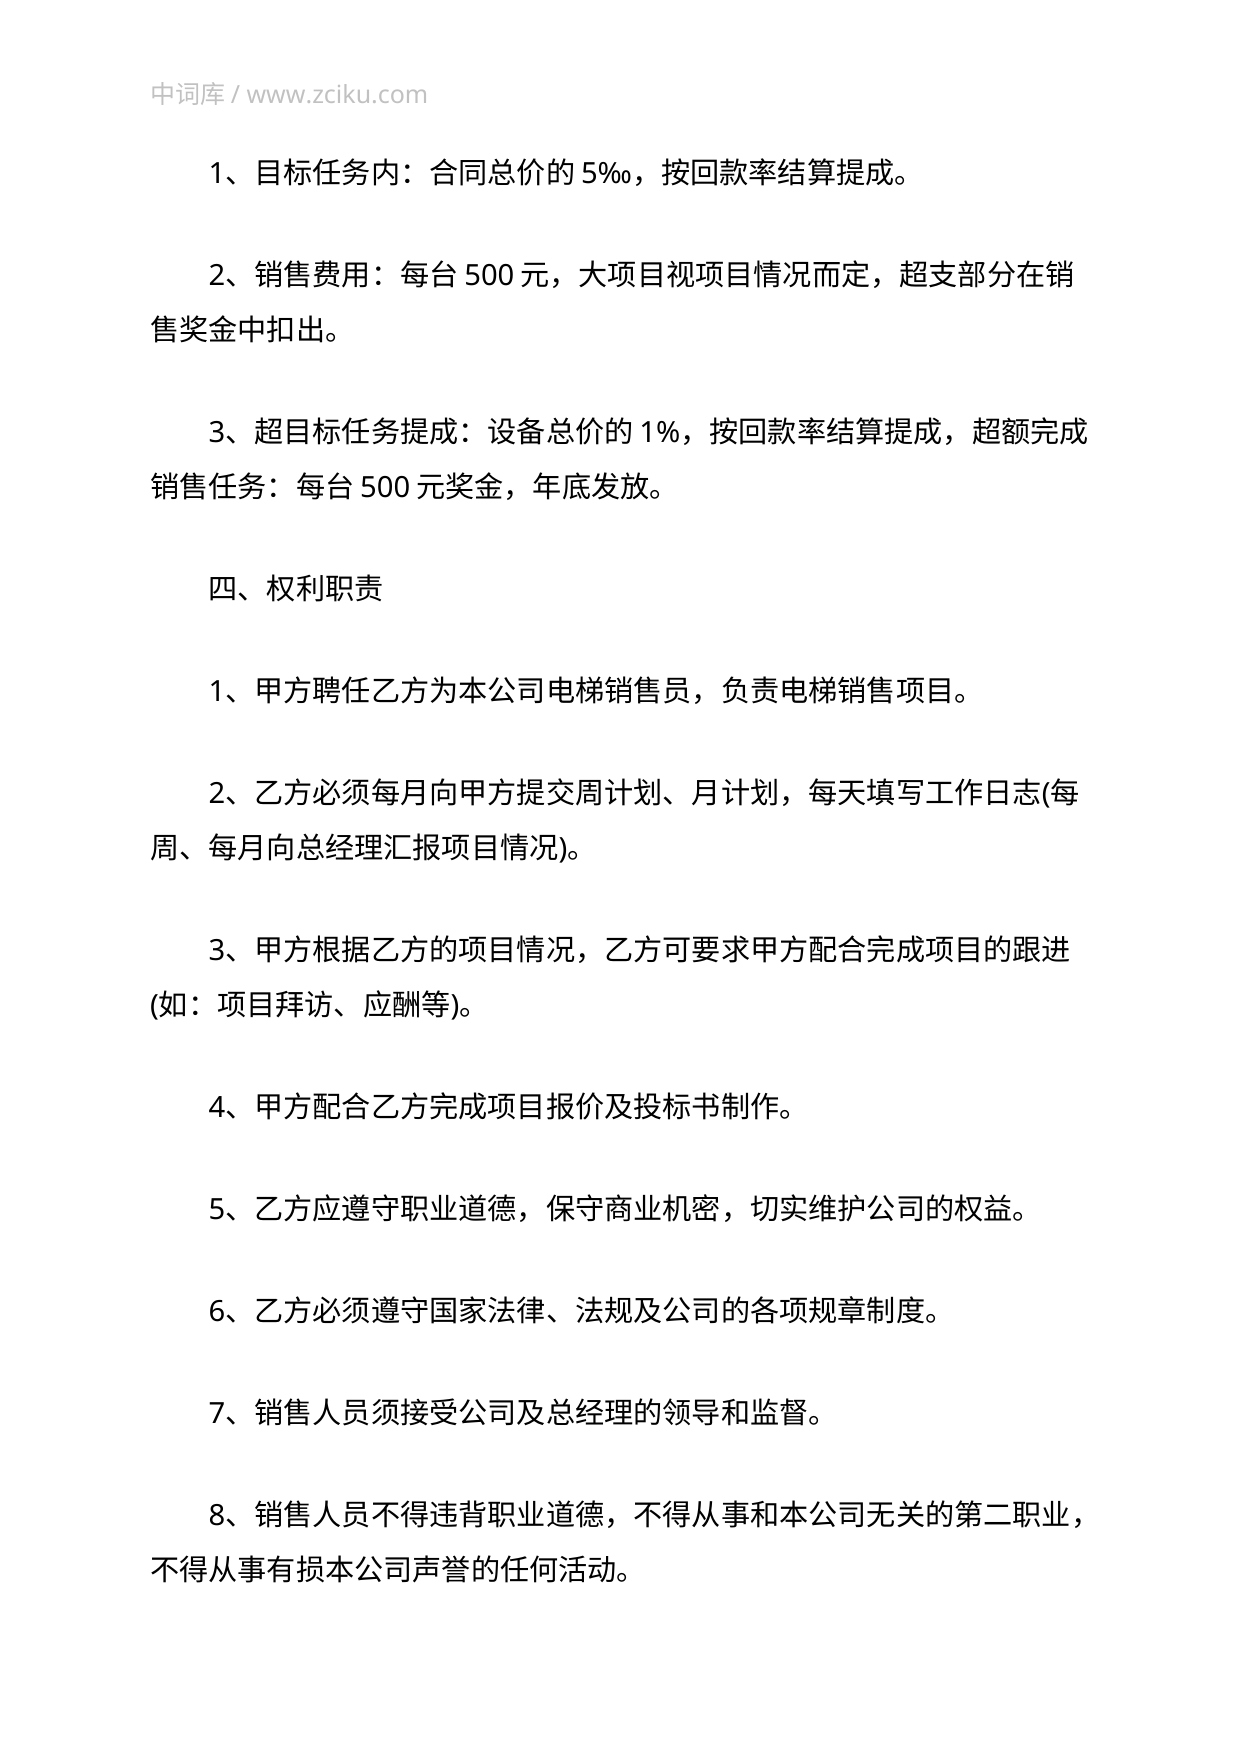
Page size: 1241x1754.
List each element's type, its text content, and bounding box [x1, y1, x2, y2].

text 2、乙方必须每月向甲方提交周计划、月计划，每天填写工作日志(每周、每月向总经理汇报项目情况)。 [150, 769, 1090, 867]
text 2、销售费用：每台500元，大项目视项目情况而定，超支部分在销售奖金中扣出。 [150, 252, 1090, 349]
text 四、权利职责 [150, 566, 1090, 608]
text 3、甲方根据乙方的项目情况，乙方可要求甲方配合完成项目的跟进(如：项目拜访、应酬等)。 [150, 926, 1090, 1024]
text 3、超目标任务提成：设备总价的1%，按回款率结算提成，超额完成销售任务：每台500元奖金，年底发放。 [150, 409, 1090, 506]
text 1、目标任务内：合同总价的5‰，按回款率结算提成。 [150, 150, 1090, 192]
text 4、甲方配合乙方完成项目报价及投标书制作。 [150, 1083, 1090, 1126]
text 6、乙方必须遵守国家法律、法规及公司的各项规章制度。 [150, 1287, 1090, 1330]
text 7、销售人员须接受公司及总经理的领导和监督。 [150, 1389, 1090, 1432]
text 1、甲方聘任乙方为本公司电梯销售员，负责电梯销售项目。 [150, 667, 1090, 710]
text 8、销售人员不得违背职业道德，不得从事和本公司无关的第二职业，不得从事有损本公司声誉的任何活动。 [150, 1491, 1090, 1589]
text 5、乙方应遵守职业道德，保守商业机密，切实维护公司的权益。 [150, 1185, 1090, 1228]
